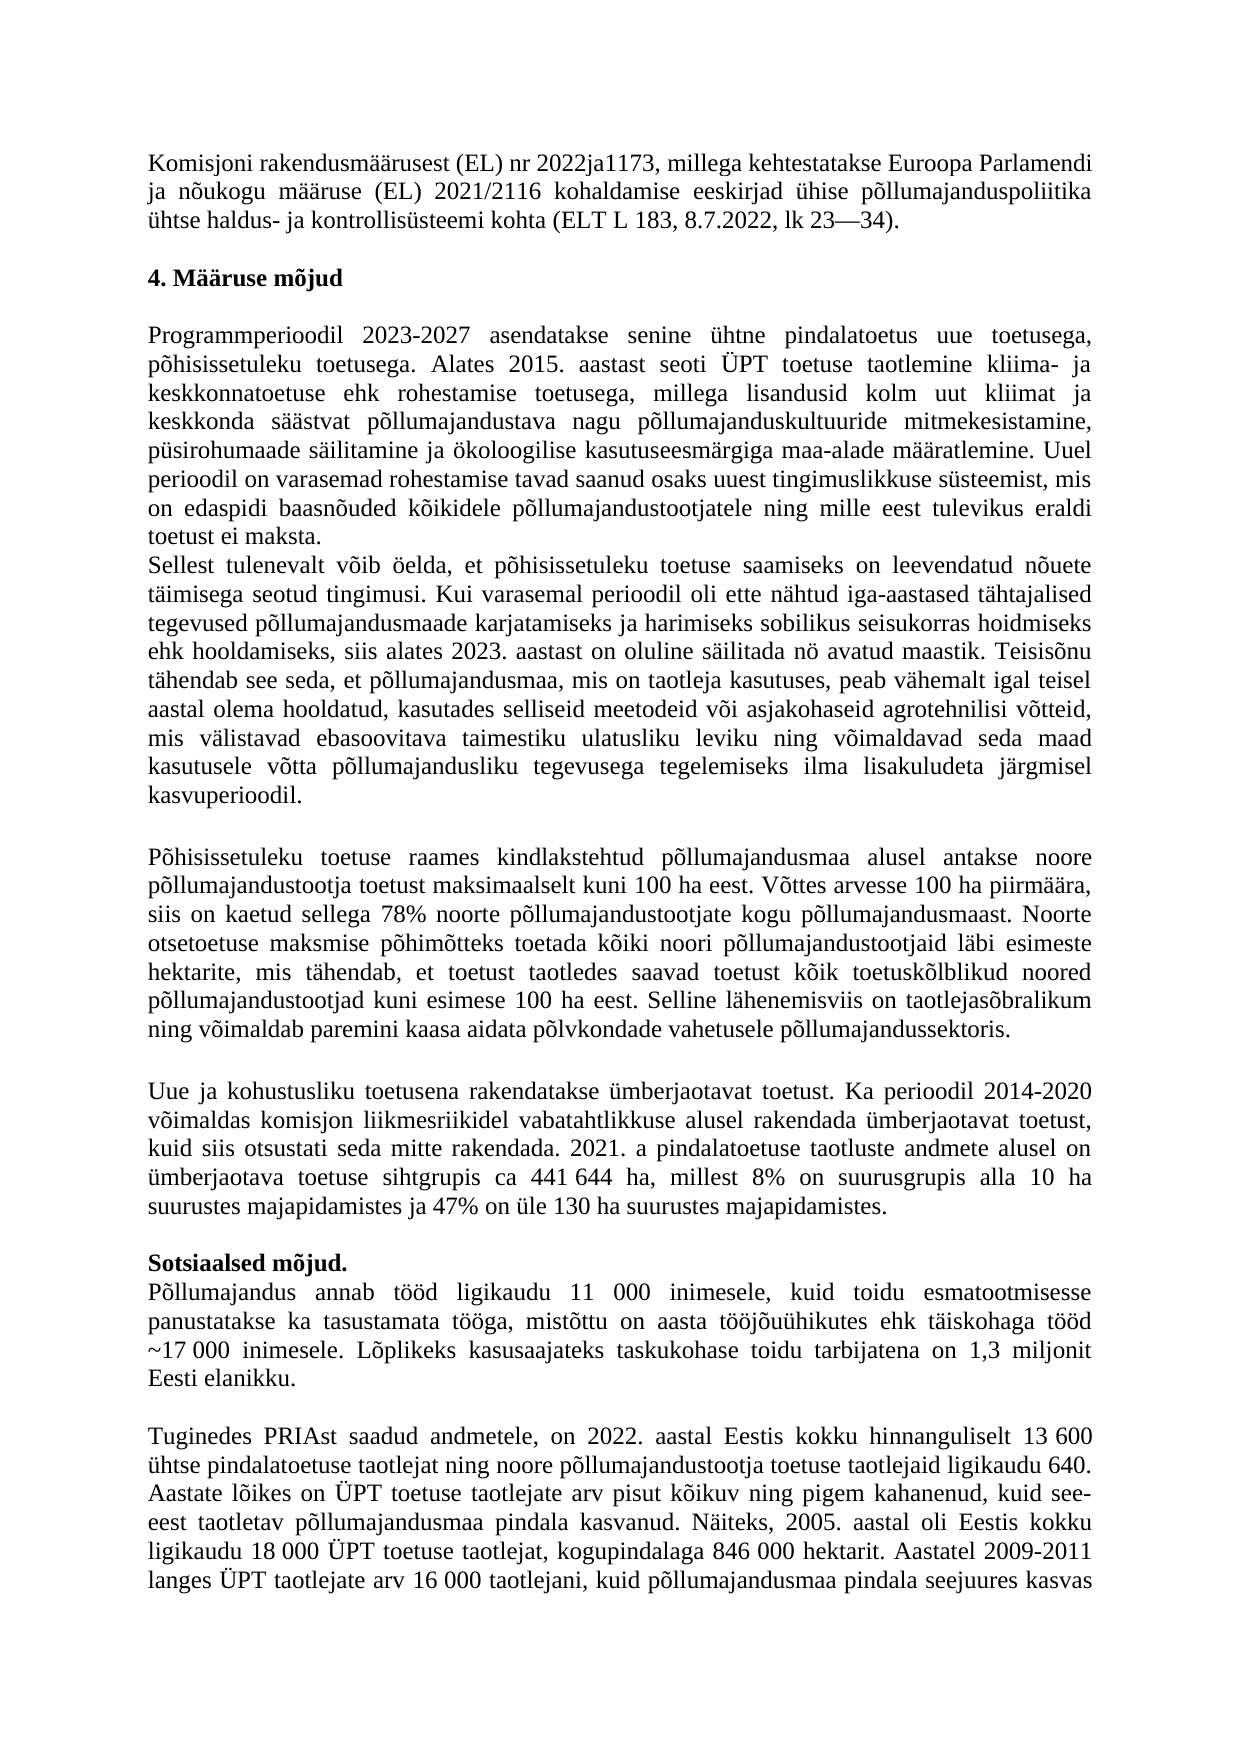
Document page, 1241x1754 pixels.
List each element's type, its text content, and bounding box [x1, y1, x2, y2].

text Sotsiaalsed mõjud. [148, 1248, 1093, 1277]
text Põllumajandus annab tööd ligikaudu 11 000 inimesele, kuid toidu esmatootmisesse panustatakse ka tasustamata tööga, mistõttu on aasta tööjõuühikutes ehk täiskohaga tööd ~17 000 inimesele. Lõplikeks kasusaajateks taskukohase toidu tarbijatena on 1,3 miljonit Eesti elanikku. [148, 1277, 1093, 1392]
text Uue ja kohustusliku toetusena rakendatakse ümberjaotavat toetust. Ka perioodil 2014-2020 võimaldas komisjon liikmesriikidel vabatahtlikkuse alusel rakendada ümberjaotavat toetust, kuid siis otsustati seda mitte rakendada. 2021. a pindalatoetuse taotluste andmete alusel on ümberjaotava toetuse sihtgrupis ca 441 644 ha, millest 8% on suurusgrupis alla 10 ha suurustes majapidamistes ja 47% on üle 130 ha suurustes majapidamistes. [148, 1076, 1093, 1220]
text Sellest tulenevalt võib öelda, et põhisissetuleku toetuse saamiseks on leevendatud nõuete täimisega seotud tingimusi. Kui varasemal perioodil oli ette nähtud iga-aastased tähtajalised tegevused põllumajandusmaade karjatamiseks ja harimiseks sobilikus seisukorras hoidmiseks ehk hooldamiseks, siis alates 2023. aastast on oluline säilitada nö avatud maastik. Teisisõnu tähendab see seda, et põllumajandusmaa, mis on taotleja kasutuses, peab vähemalt igal teisel aastal olema hooldatud, kasutades selliseid meetodeid või asjakohaseid agrotehnilisi võtteid, mis välistavad ebasoovitava taimestiku ulatusliku leviku ning võimaldavad seda maad kasutusele võtta põllumajandusliku tegevusega tegelemiseks ilma lisakuludeta järgmisel kasvuperioodil. [148, 550, 1093, 809]
text Põhisissetuleku toetuse raames kindlakstehtud põllumajandusmaa alusel antakse noore põllumajandustootja toetust maksimaalselt kuni 100 ha eest. Võttes arvesse 100 ha piirmäära, siis on kaetud sellega 78% noorte põllumajandustootjate kogu põllumajandusmaast. Noorte otsetoetuse maksmise põhimõtteks toetada kõiki noori põllumajandustootjaid läbi esimeste hektarite, mis tähendab, et toetust taotledes saavad toetust kõik toetuskõlblikud noored põllumajandustootjad kuni esimese 100 ha eest. Selline lähenemisviis on taotlejasõbralikum ning võimaldab paremini kaasa aidata põlvkondade vahetusele põllumajandussektoris. [148, 842, 1093, 1043]
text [148, 1421, 1093, 1593]
text Programmperioodil 2023-2027 asendatakse senine ühtne pindalatoetus uue toetusega, põhisissetuleku toetusega. Alates 2015. aastast seoti ÜPT toetuse taotlemine kliima- ja keskkonnatoetuse ehk rohestamise toetusega, millega lisandusid kolm uut kliimat ja keskkonda säästvat põllumajandustava nagu põllumajanduskultuuride mitmekesistamine, püsirohumaade säilitamine ja ökoloogilise kasutuseesmärgiga maa-alade määratlemine. Uuel perioodil on varasemad rohestamise tavad saanud osaks uuest tingimuslikkuse süsteemist, mis on edaspidi baasnõuded kõikidele põllumajandustootjatele ning mille eest tulevikus eraldi toetust ei maksta. [148, 320, 1093, 550]
text 4. Määruse mõjud [148, 263, 1093, 291]
text Komisjoni rakendusmäärusest (EL) nr 2022ja1173, millega kehtestatakse Euroopa Parlamendi ja nõukogu määruse (EL) 2021/2116 kohaldamise eeskirjad ühise põllumajanduspoliitika ühtse haldus- ja kontrollisüsteemi kohta (ELT L 183, 8.7.2022, lk 23—34). [552, 205, 1093, 234]
